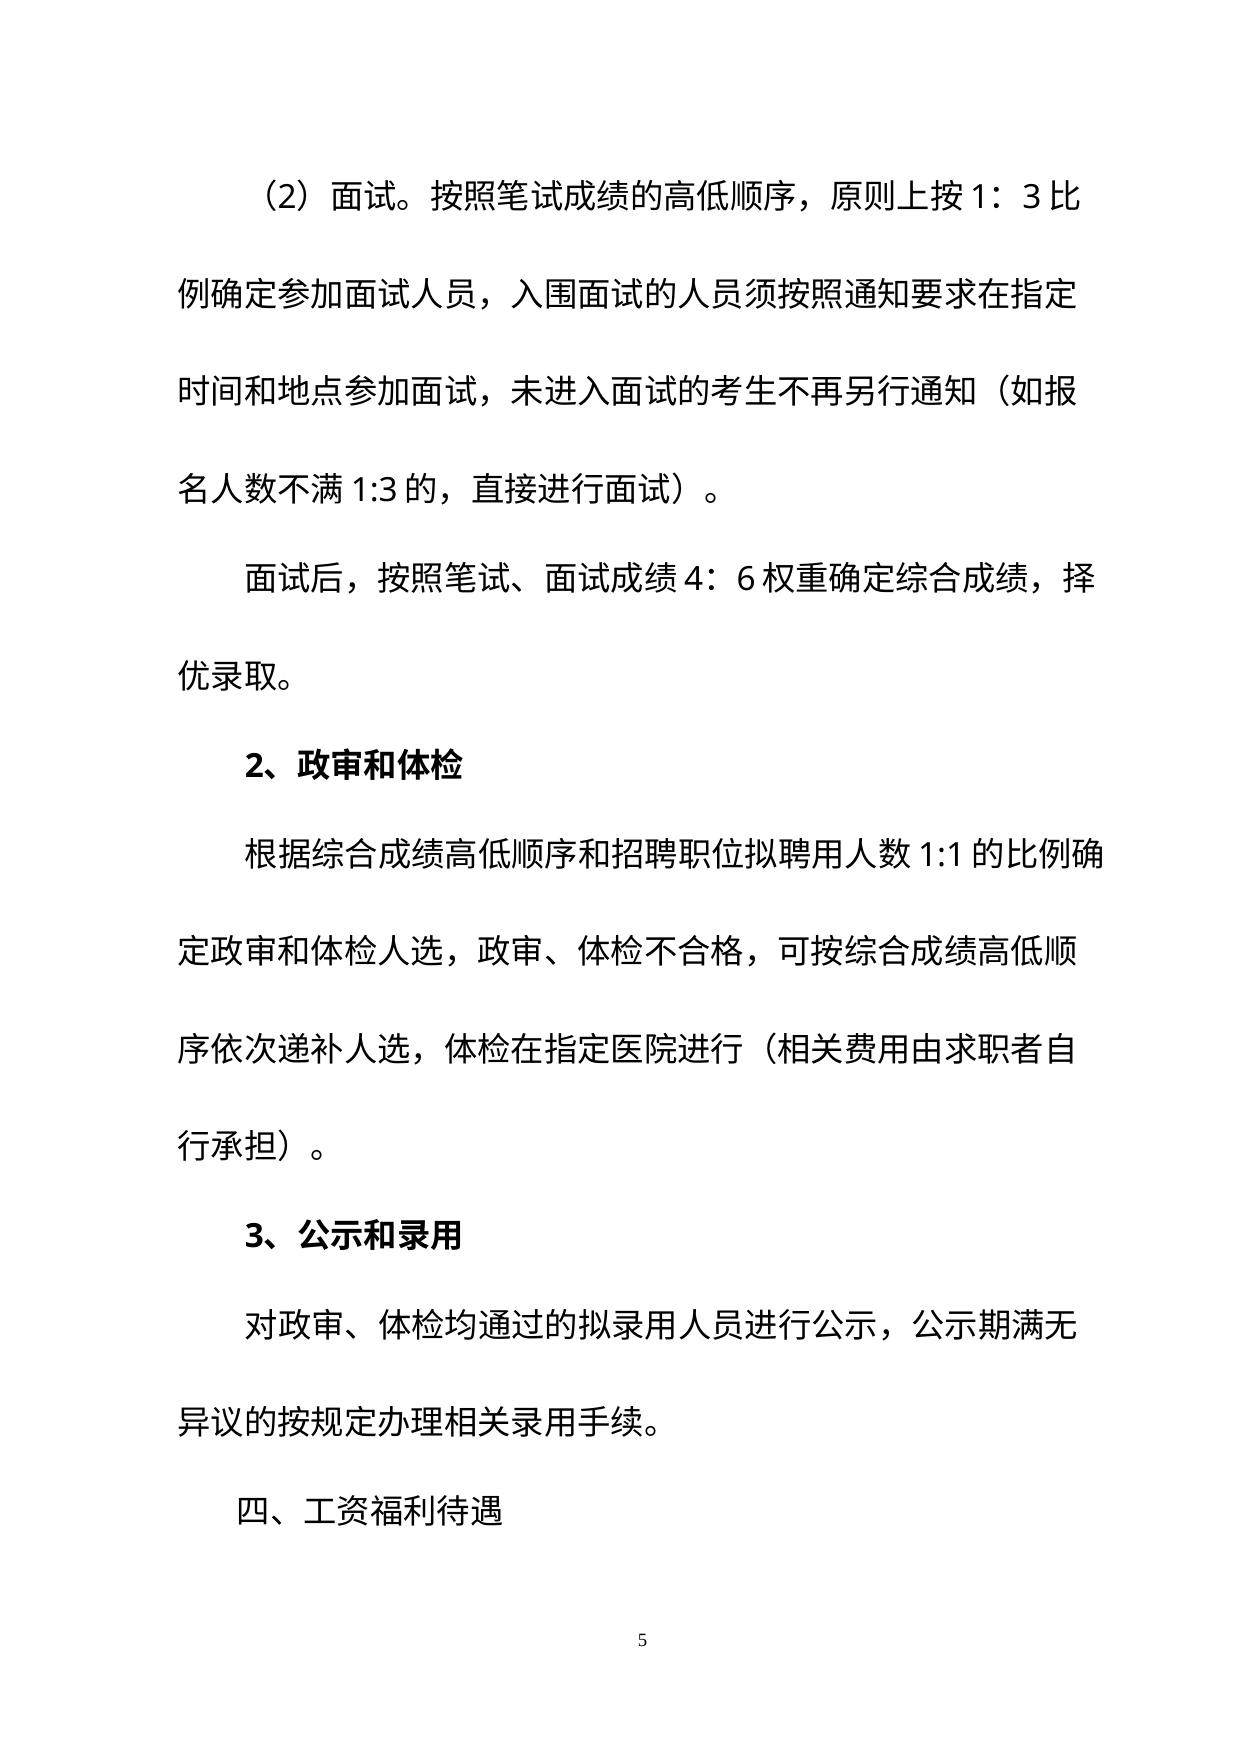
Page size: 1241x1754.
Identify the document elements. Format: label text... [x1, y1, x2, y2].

text 根据综合成绩高低顺序和招聘职位拟聘用人数1:1的比例确定政审和体检人选，政审、体检不合格，可按综合成绩高低顺序依次递补人选，体检在指定医院进行（相关费用由求职者自行承担）。 [177, 819, 1107, 1177]
text 对政审、体检均通过的拟录用人员进行公示，公示期满无异议的按规定办理相关录用手续。 [177, 1290, 1107, 1453]
text 2、政审和体检 [177, 730, 1107, 795]
text （2）面试。按照笔试成绩的高低顺序，原则上按1：3比例确定参加面试人员，入围面试的人员须按照通知要求在指定时间和地点参加面试，未进入面试的考生不再另行通知（如报名人数不满1:3的，直接进行面试）。 [177, 162, 1107, 519]
text 四、工资福利待遇 [177, 1477, 1107, 1542]
text 3、公示和录用 [177, 1201, 1107, 1266]
text 面试后，按照笔试、面试成绩4：6权重确定综合成绩，择优录取。 [177, 544, 1107, 706]
